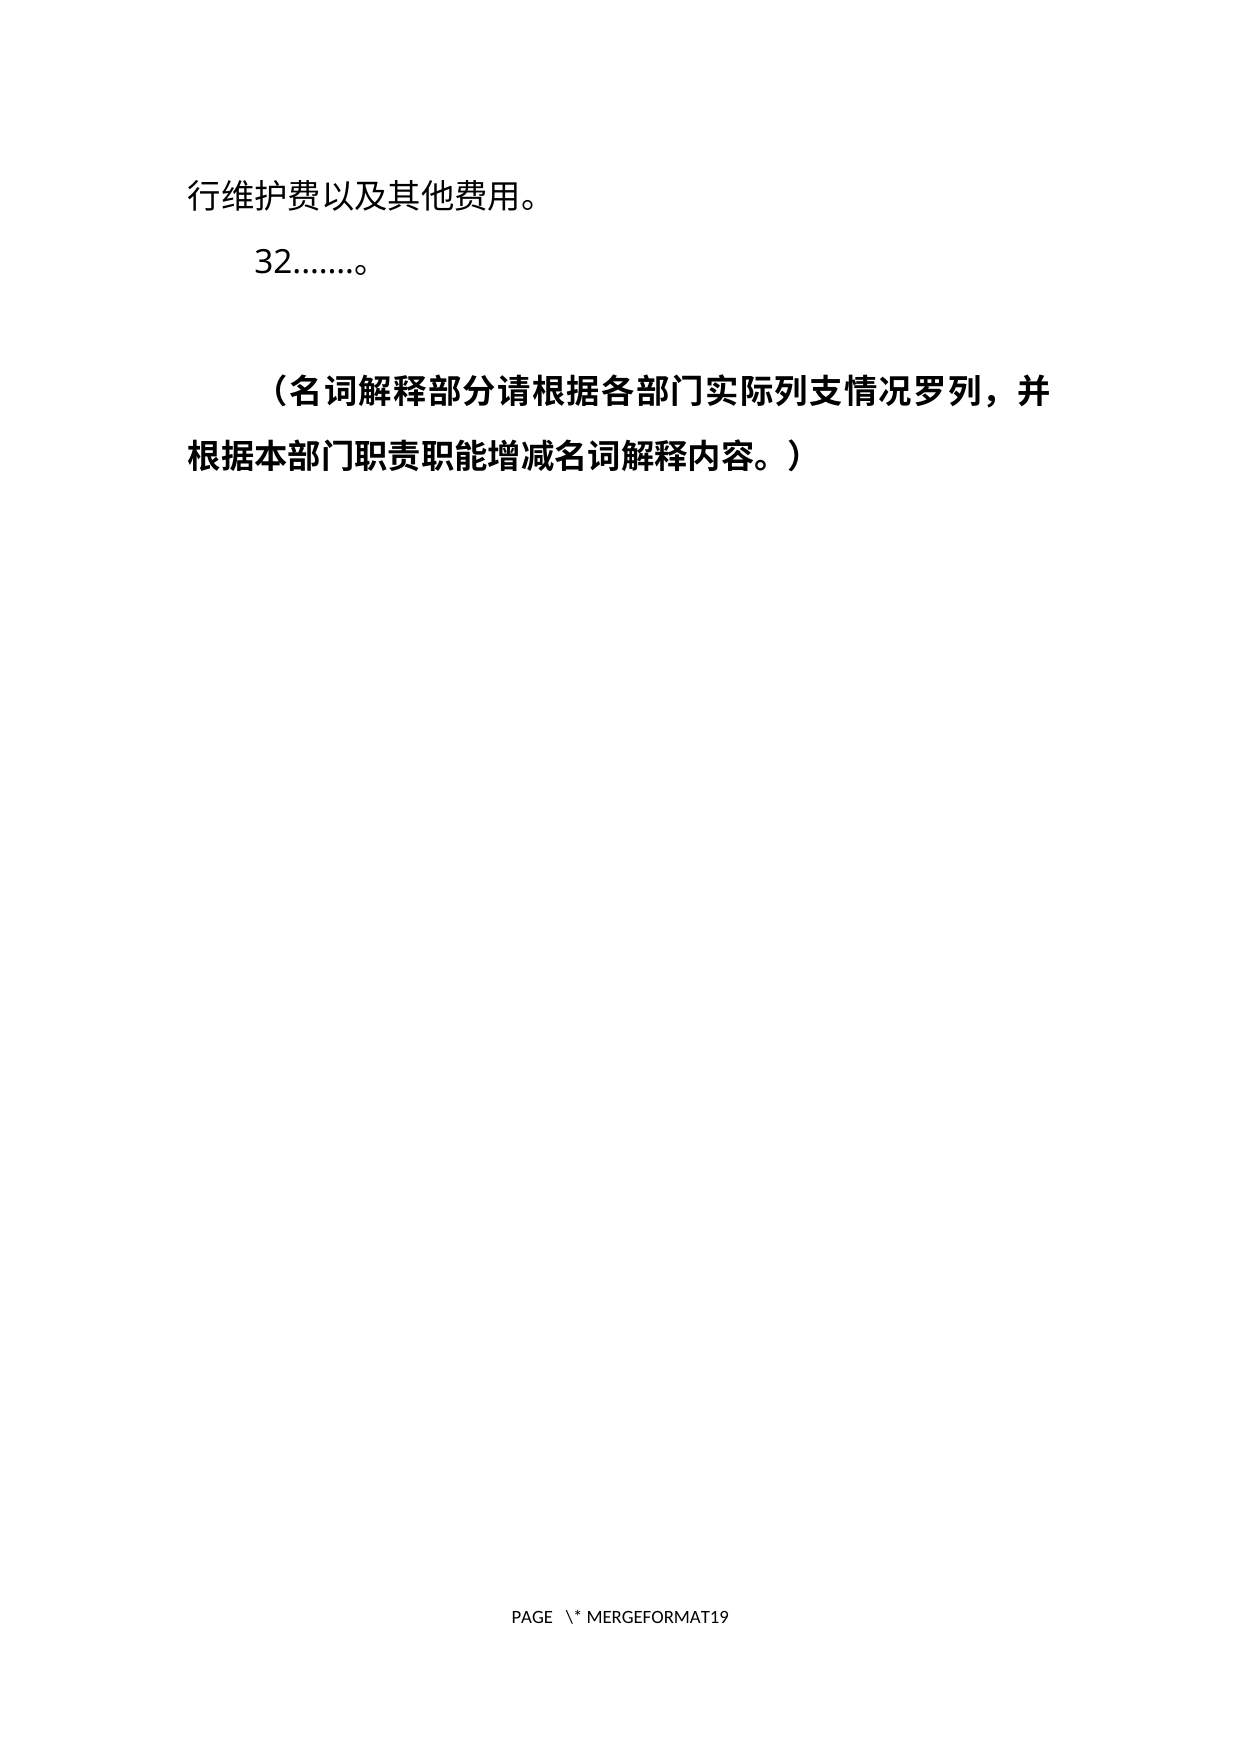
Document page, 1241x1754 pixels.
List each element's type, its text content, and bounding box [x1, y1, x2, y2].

text （名词解释部分请根据各部门实际列支情况罗列，并根据本部门职责职能增减名词解释内容。） [187, 357, 1053, 487]
text 32.……。 [187, 227, 1053, 292]
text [187, 162, 1053, 227]
